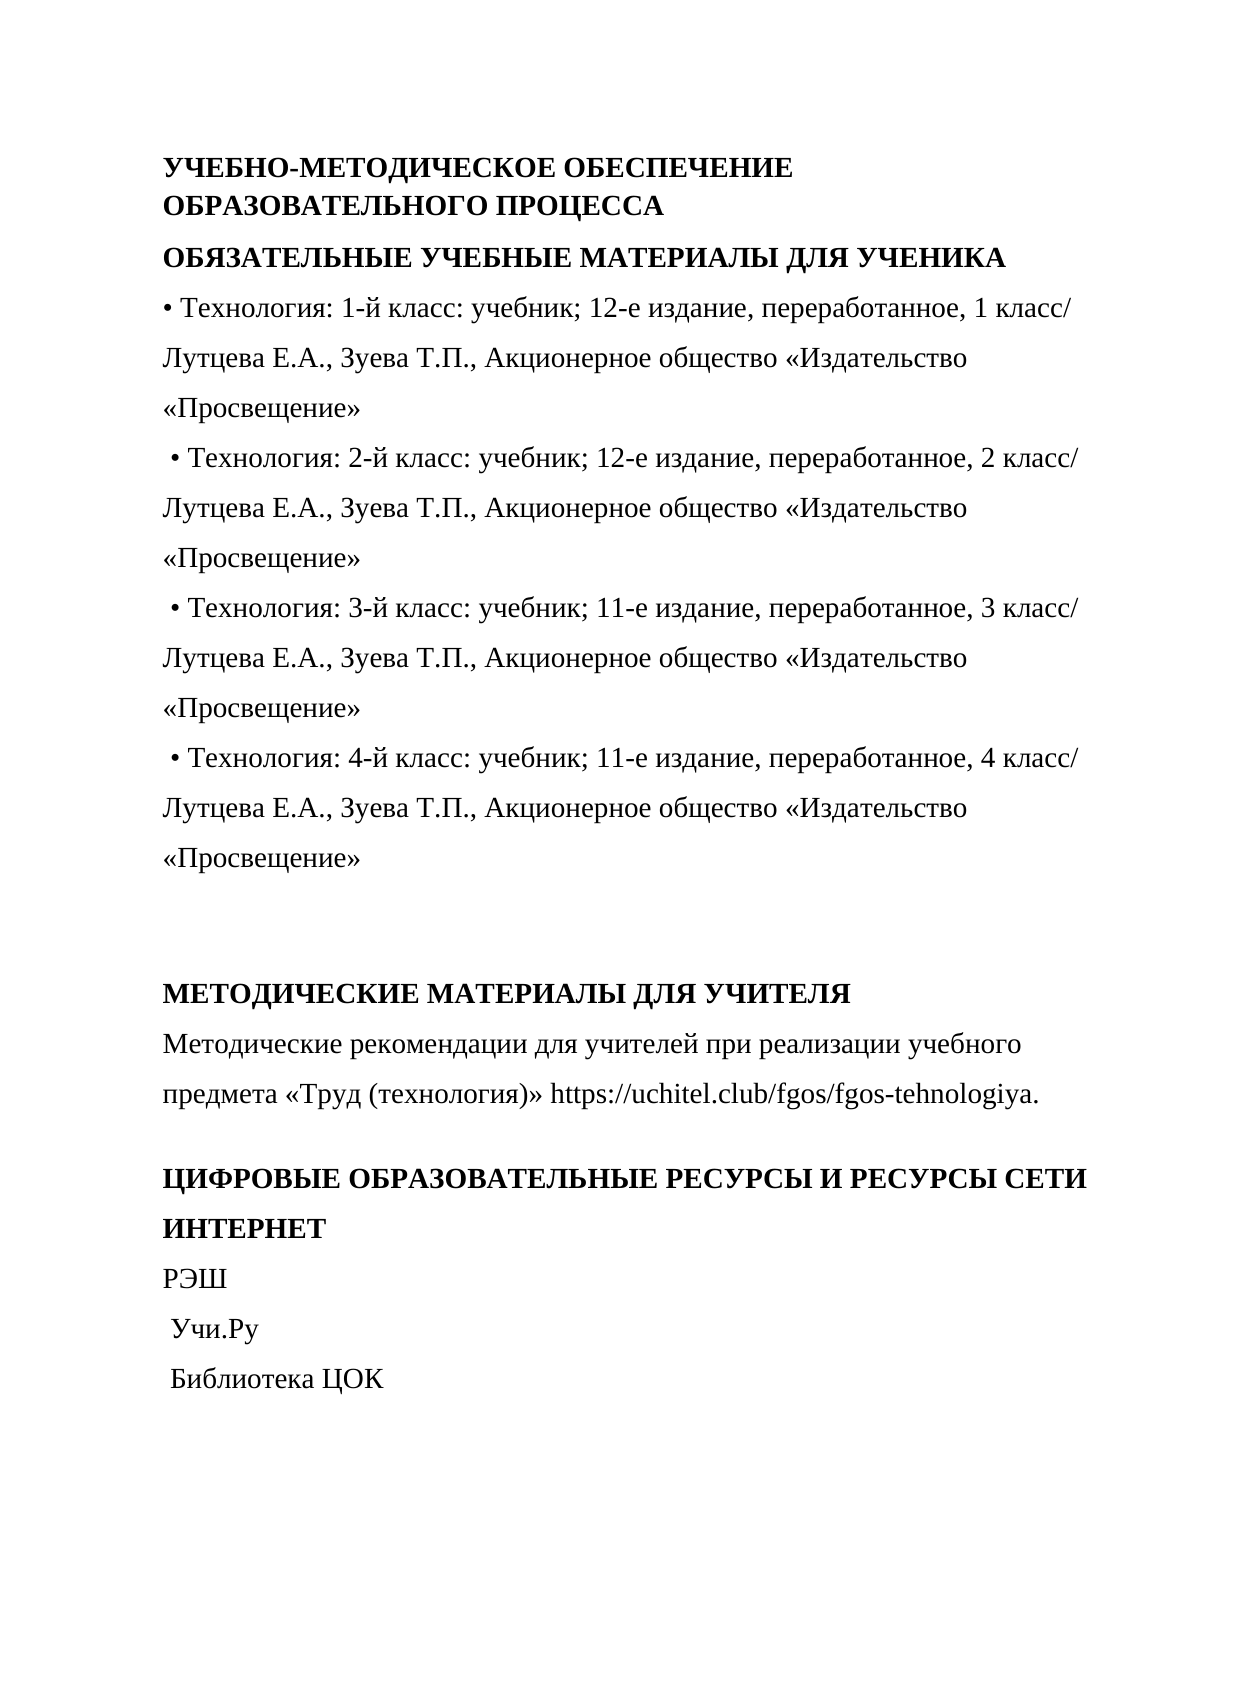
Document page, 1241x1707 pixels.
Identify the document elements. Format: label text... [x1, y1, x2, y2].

text • Технология: 1-й класс: учебник; 12-е издание, переработанное, 1 класс/ Лутцева Е.А., Зуева Т.П., Акционерное общество «Издательство «Просвещение» • Технология: 2-й класс: учебник; 12-е издание, переработанное, 2 класс/ Лутцева Е.А., Зуева Т.П., Акционерное общество «Издательство «Просвещение» • Технология: 3-й класс: учебник; 11-е издание, переработанное, 3 класс/ Лутцева Е.А., Зуева Т.П., Акционерное общество «Издательство «Просвещение» • Технология: 4-й класс: учебник; 11-е издание, переработанное, 4 класс/ Лутцева Е.А., Зуева Т.П., Акционерное общество «Издательство «Просвещение» [162, 277, 1090, 877]
text ОБЯЗАТЕЛЬНЫЕ УЧЕБНЫЕ МАТЕРИАЛЫ ДЛЯ УЧЕНИКА [162, 227, 1090, 277]
text Методические рекомендации для учителей при реализации учебного предмета «Труд (технология)» https://uchitel.club/fgos/fgos-tehnologiya. [162, 1013, 1090, 1113]
text МЕТОДИЧЕСКИЕ МАТЕРИАЛЫ ДЛЯ УЧИТЕЛЯ [162, 963, 1090, 1013]
text УЧЕБНО-МЕТОДИЧЕСКОЕ ОБЕСПЕЧЕНИЕ ОБРАЗОВАТЕЛЬНОГО ПРОЦЕССА [162, 150, 1090, 222]
text ЦИФРОВЫЕ ОБРАЗОВАТЕЛЬНЫЕ РЕСУРСЫ И РЕСУРСЫ СЕТИ ИНТЕРНЕТ [162, 1149, 1090, 1249]
text РЭШ Учи.Ру Библиотека ЦОК [162, 1249, 1090, 1399]
